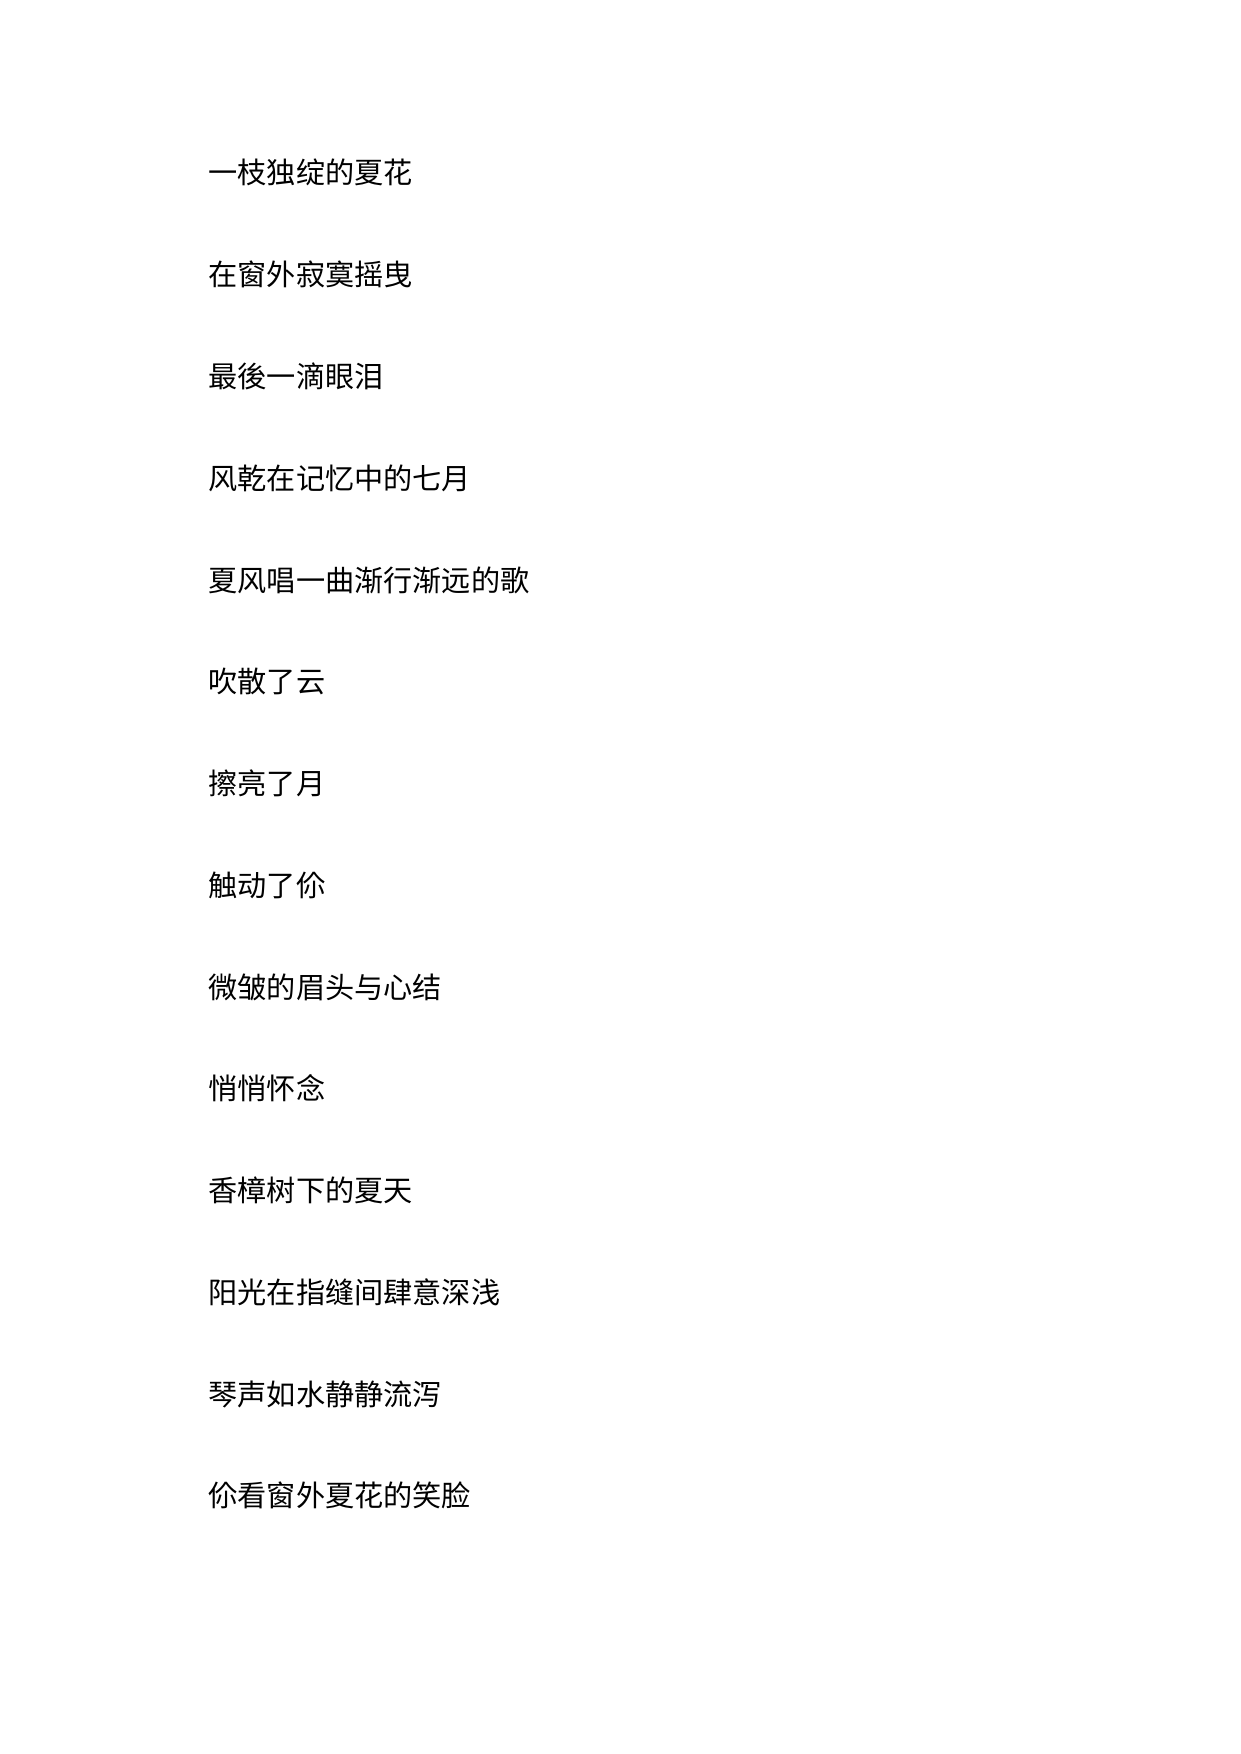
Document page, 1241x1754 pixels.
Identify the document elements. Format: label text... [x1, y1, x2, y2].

text 风乾在记忆中的七月 [150, 455, 1090, 498]
text 香樟树下的夏天 [150, 1168, 1090, 1210]
text 擦亮了月 [150, 761, 1090, 803]
text 一枝独绽的夏花 [150, 150, 1090, 192]
text 在窗外寂寞摇曳 [150, 252, 1090, 294]
text 阳光在指缝间肆意深浅 [150, 1269, 1090, 1312]
text 吹散了云 [150, 659, 1090, 701]
text 琴声如水静静流泻 [150, 1371, 1090, 1413]
text 悄悄怀念 [150, 1066, 1090, 1108]
text 微皱的眉头与心结 [150, 964, 1090, 1006]
text 触动了伱 [150, 862, 1090, 905]
text 夏风唱一曲渐行渐远的歌 [150, 557, 1090, 599]
text 伱看窗外夏花的笑脸 [150, 1473, 1090, 1515]
text 最後一滴眼泪 [150, 353, 1090, 396]
